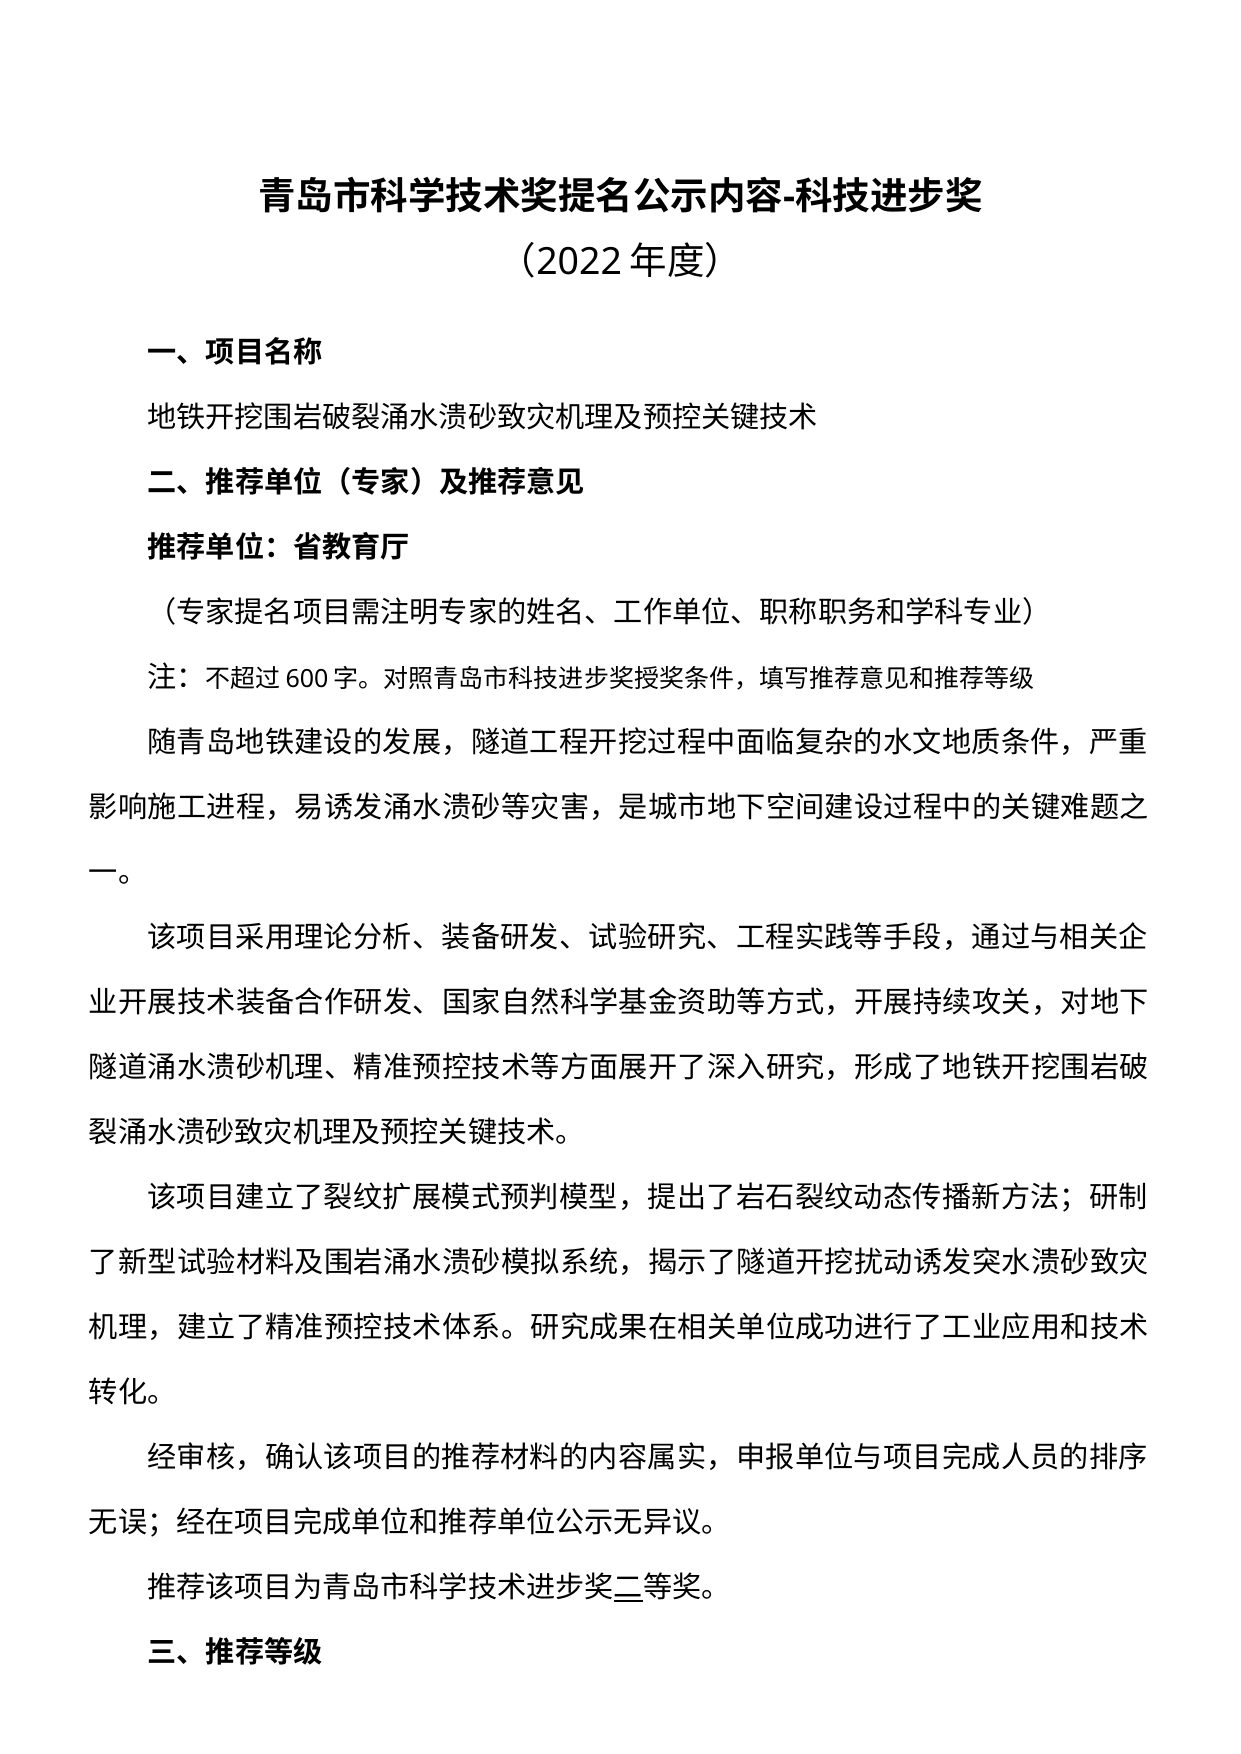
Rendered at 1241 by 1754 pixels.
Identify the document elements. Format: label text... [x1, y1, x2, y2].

text 该项目采用理论分析、装备研发、试验研究、工程实践等手段，通过与相关企业开展技术装备合作研发、国家自然科学基金资助等方式，开展持续攻关，对地下隧道涌水溃砂机理、精准预控技术等方面展开了深入研究，形成了地铁开挖围岩破裂涌水溃砂致灾机理及预控关键技术。 [89, 903, 1152, 1163]
text 随青岛地铁建设的发展，隧道工程开挖过程中面临复杂的水文地质条件，严重影响施工进程，易诱发涌水溃砂等灾害，是城市地下空间建设过程中的关键难题之一。 [89, 708, 1152, 903]
text 地铁开挖围岩破裂涌水溃砂致灾机理及预控关键技术 [89, 383, 1152, 448]
text 青岛市科学技术奖提名公示内容-科技进步奖 [89, 161, 1152, 226]
text （2022年度） [89, 226, 1152, 291]
text 三、推荐等级 [89, 1618, 1152, 1683]
text （专家提名项目需注明专家的姓名、工作单位、职称职务和学科专业） [89, 578, 1152, 643]
text 二、推荐单位（专家）及推荐意见 [89, 448, 1152, 513]
text 推荐该项目为青岛市科学技术进步奖二等奖。 [89, 1553, 1152, 1618]
text 推荐单位：省教育厅 [89, 513, 1152, 578]
text 该项目建立了裂纹扩展模式预判模型，提出了岩石裂纹动态传播新方法；研制了新型试验材料及围岩涌水溃砂模拟系统，揭示了隧道开挖扰动诱发突水溃砂致灾机理，建立了精准预控技术体系。研究成果在相关单位成功进行了工业应用和技术转化。 [89, 1163, 1152, 1423]
text 注：不超过600字。对照青岛市科技进步奖授奖条件，填写推荐意见和推荐等级 [89, 643, 1152, 708]
text 经审核，确认该项目的推荐材料的内容属实，申报单位与项目完成人员的排序无误；经在项目完成单位和推荐单位公示无异议。 [89, 1423, 1152, 1553]
text 一、项目名称 [89, 318, 1152, 383]
